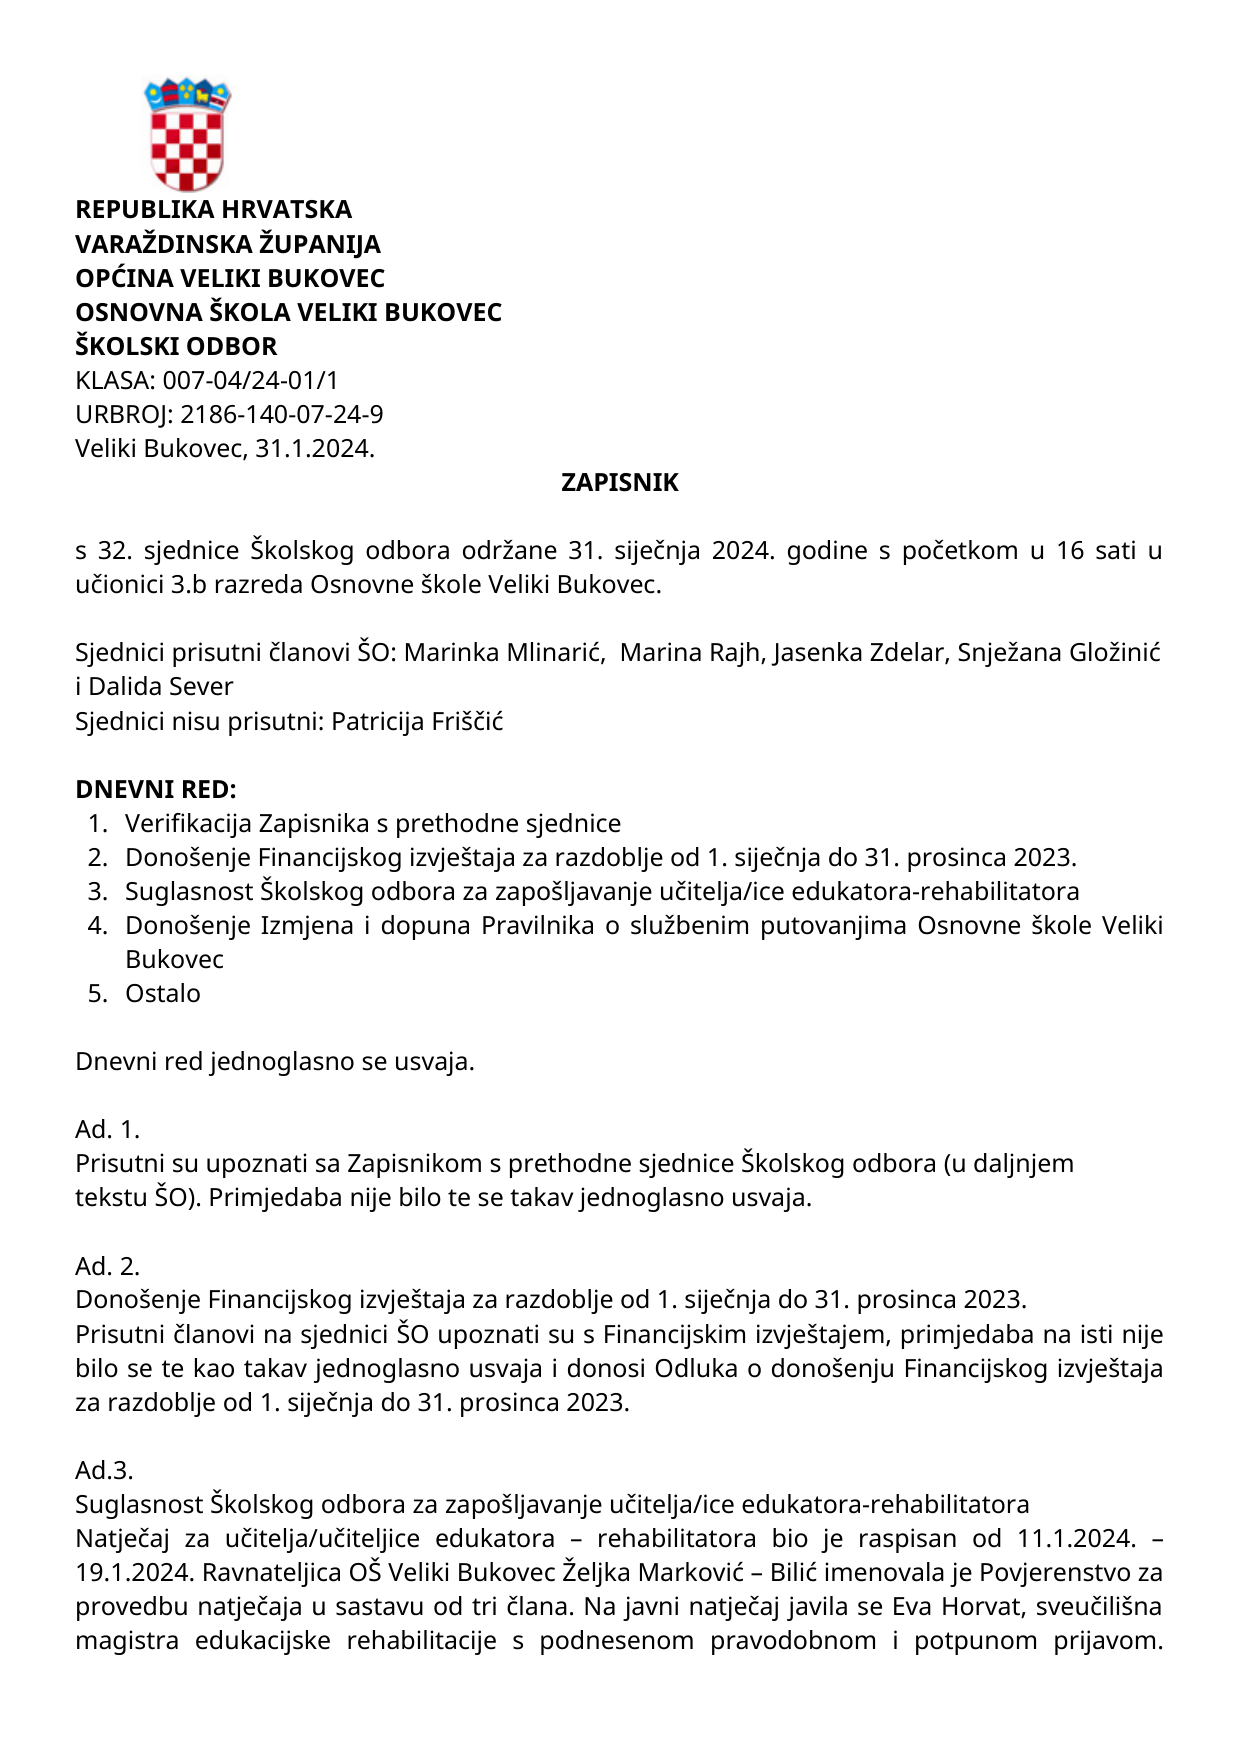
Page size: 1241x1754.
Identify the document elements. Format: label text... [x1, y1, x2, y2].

text KLASA: 007-04/24-01/1 [75, 362, 1165, 397]
text REPUBLIKA HRVATSKA [75, 192, 1165, 226]
list Ostalo [87, 976, 1165, 1010]
text VARAŽDINSKA ŽUPANIJA [75, 226, 1165, 260]
text DNEVNI RED: [75, 771, 1165, 805]
text Ad. 2. [75, 1248, 1165, 1282]
text Suglasnost Školskog odbora za zapošljavanje učitelja/ice edukatora-rehabilitatora [75, 1487, 1165, 1521]
text Veliki Bukovec, 31.1.2024. [75, 431, 1165, 465]
picture [140, 75, 235, 193]
text Ad.3. [75, 1452, 1165, 1487]
text OSNOVNA ŠKOLA VELIKI BUKOVEC [75, 294, 1165, 328]
list Donošenje Izmjena i dopuna Pravilnika o službenim putovanjima Osnovne škole Veliki Bukovec [87, 907, 1165, 976]
list Donošenje Financijskog izvještaja za razdoblje od 1. siječnja do 31. prosinca 2023. [87, 839, 1165, 873]
text Sjednici nisu prisutni: Patricija Friščić [75, 703, 1165, 737]
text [75, 1521, 1165, 1657]
text Prisutni su upoznati sa Zapisnikom s prethodne sjednice Školskog odbora (u daljnjem [75, 1146, 1165, 1180]
text Sjednici prisutni članovi ŠO: Marinka Mlinarić, Marina Rajh, Jasenka Zdelar, Snježana Gložinić i Dalida Sever [75, 635, 1165, 703]
text Donošenje Financijskog izvještaja za razdoblje od 1. siječnja do 31. prosinca 2023. [75, 1282, 1165, 1316]
text Dnevni red jednoglasno se usvaja. [75, 1044, 1165, 1078]
list Suglasnost Školskog odbora za zapošljavanje učitelja/ice edukatora-rehabilitatora [87, 873, 1165, 907]
text Ad. 1. [75, 1112, 1165, 1146]
list Verifikacija Zapisnika s prethodne sjednice [87, 805, 1165, 839]
text Prisutni članovi na sjednici ŠO upoznati su s Financijskim izvještajem, primjedaba na isti nije bilo se te kao takav jednoglasno usvaja i donosi Odluka o donošenju Financijskog izvještaja za razdoblje od 1. siječnja do 31. prosinca 2023. [75, 1316, 1165, 1418]
text OPĆINA VELIKI BUKOVEC [75, 260, 1165, 294]
text ZAPISNIK [75, 465, 1165, 499]
text ŠKOLSKI ODBOR [75, 328, 1165, 362]
text tekstu ŠO). Primjedaba nije bilo te se takav jednoglasno usvaja. [75, 1180, 1165, 1214]
text URBROJ: 2186-140-07-24-9 [75, 397, 1165, 431]
text s 32. sjednice Školskog odbora održane 31. siječnja 2024. godine s početkom u 16 sati u učionici 3.b razreda Osnovne škole Veliki Bukovec. [75, 533, 1165, 601]
